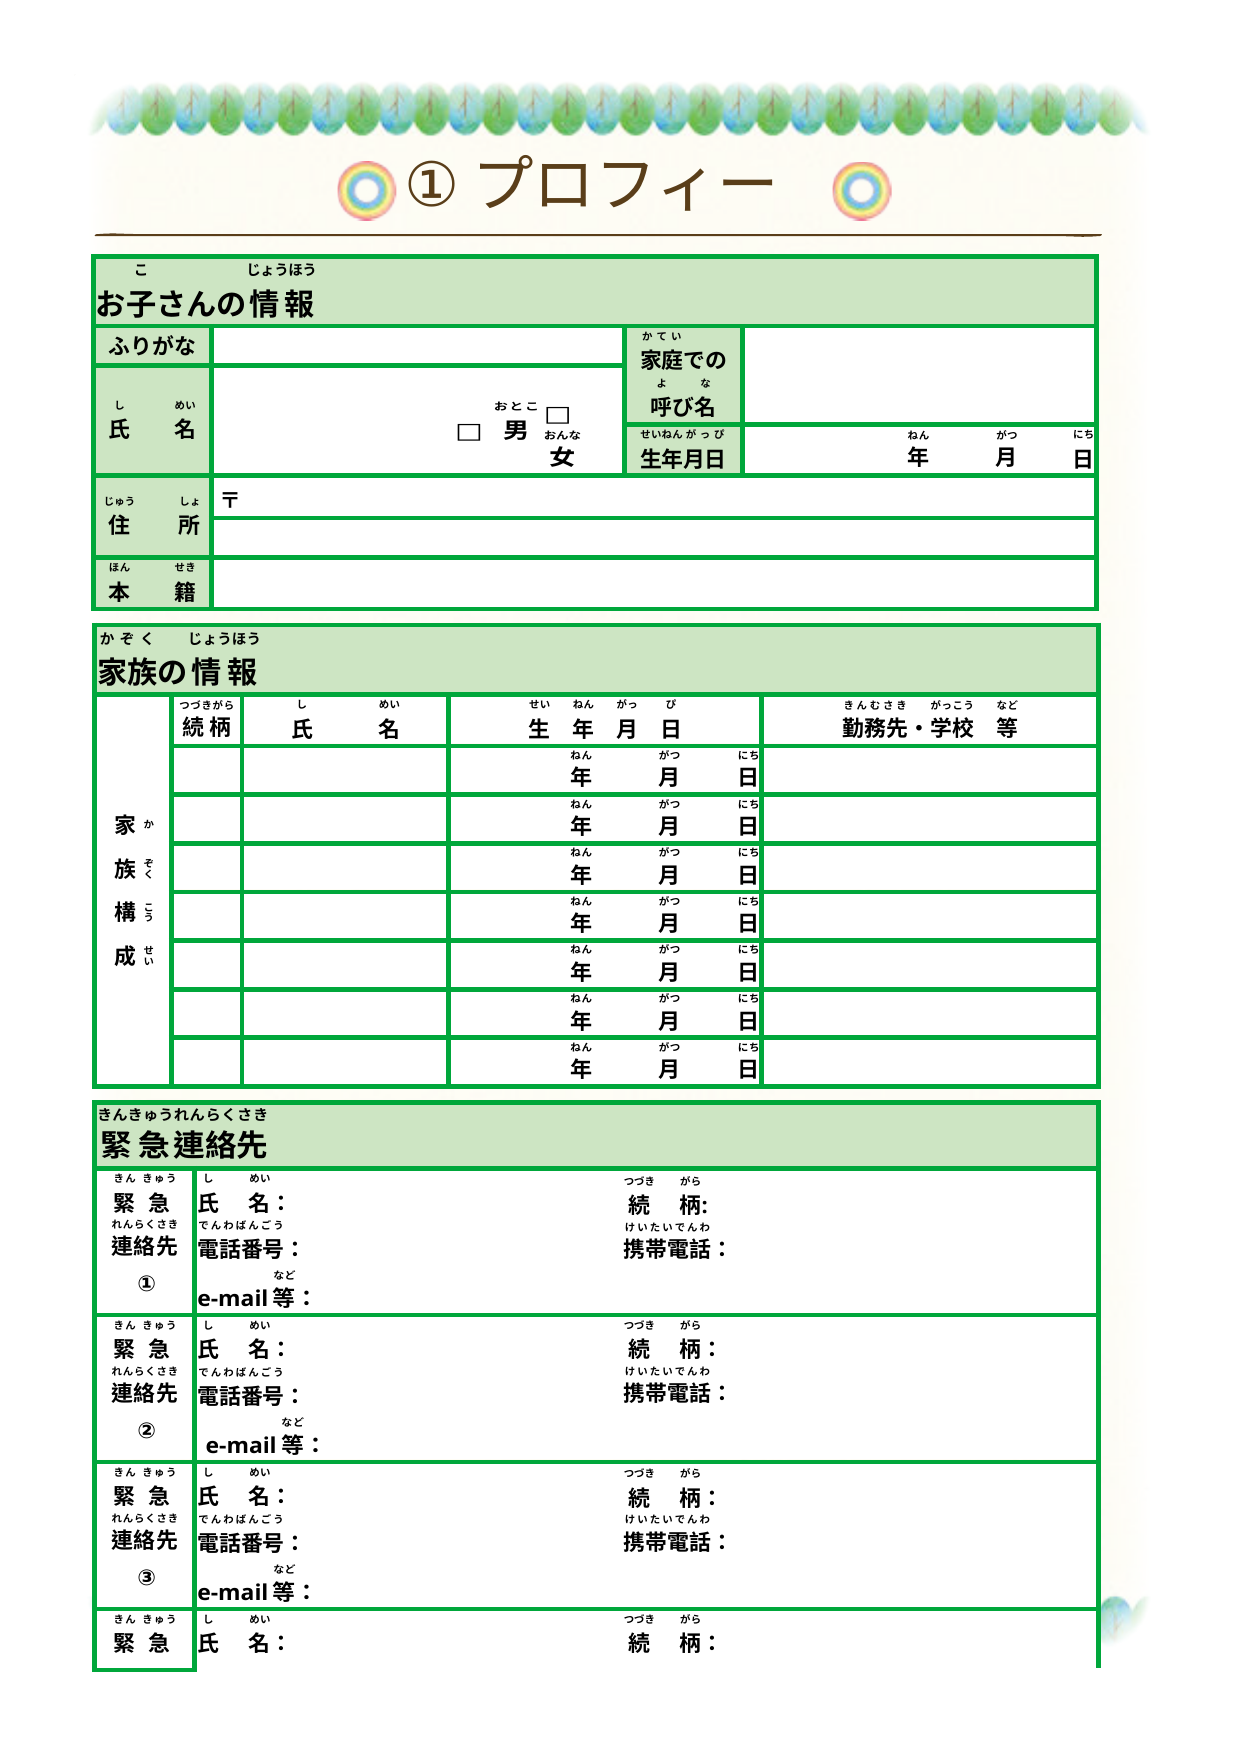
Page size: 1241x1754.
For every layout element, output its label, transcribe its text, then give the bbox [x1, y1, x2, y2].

table_cell [764, 846, 1096, 889]
table_cell [97, 697, 169, 1084]
table_cell e-mail： [197, 1264, 1096, 1313]
table_cell ・ [764, 697, 1096, 743]
table_cell [683, 943, 759, 987]
table_cell [683, 992, 759, 1035]
table_cell [683, 748, 759, 792]
table_cell ： ： [621, 1317, 1096, 1411]
table_cell ： ： [197, 1317, 621, 1411]
table_cell [764, 943, 1096, 987]
table_cell □ [214, 368, 541, 473]
table_cell [244, 846, 446, 889]
table_cell [745, 427, 931, 473]
table_cell [451, 992, 594, 1035]
table_cell [451, 697, 759, 743]
table_cell : ： [621, 1171, 1096, 1264]
table_cell [214, 328, 622, 363]
table_cell [764, 894, 1096, 938]
table_cell □ [541, 368, 622, 473]
table_cell [214, 560, 1094, 607]
table_cell [451, 1040, 594, 1084]
table_cell [683, 797, 759, 841]
table_cell 〒 [214, 478, 1094, 516]
table_header おさんの [96, 259, 1094, 324]
table_cell [594, 894, 683, 938]
table_cell [96, 560, 209, 607]
table_cell [174, 992, 240, 1035]
table_cell [244, 748, 446, 792]
table_cell ④ [97, 1611, 192, 1667]
table_cell [214, 520, 1094, 555]
table_cell [244, 797, 446, 841]
table_cell [627, 427, 740, 473]
table_cell [745, 328, 1094, 422]
table_cell ： ： [197, 1611, 621, 1667]
table_cell [244, 943, 446, 987]
table_cell e-mail： [197, 1411, 1096, 1459]
table_cell ② [97, 1317, 192, 1459]
table_cell [683, 894, 759, 938]
table_cell [764, 748, 1096, 792]
table_cell [174, 748, 240, 792]
table_cell [451, 943, 594, 987]
table_cell [174, 1040, 240, 1084]
table_cell [594, 1040, 683, 1084]
table_cell [594, 797, 683, 841]
table_cell ふりがな [96, 328, 209, 363]
table_cell での び [627, 328, 740, 422]
table_cell [451, 748, 594, 792]
table_cell [96, 368, 209, 473]
table_cell [451, 846, 594, 889]
table_cell [931, 427, 1020, 473]
table_cell e-mail： [197, 1558, 1096, 1606]
table_cell [683, 846, 759, 889]
table_cell ③ [97, 1464, 192, 1606]
table_cell [683, 1040, 759, 1084]
table_header [97, 1105, 1096, 1166]
table_cell [594, 992, 683, 1035]
table_cell [96, 478, 209, 555]
table_cell [764, 797, 1096, 841]
table_cell [174, 894, 240, 938]
table_cell [451, 894, 594, 938]
table_header の [97, 627, 1096, 692]
table_cell [1020, 427, 1094, 473]
table_cell [244, 992, 446, 1035]
table_cell [174, 846, 240, 889]
table_cell [174, 943, 240, 987]
table_cell [174, 797, 240, 841]
table_cell ① [97, 1171, 192, 1313]
table_cell [764, 1040, 1096, 1084]
table_cell [594, 846, 683, 889]
table_cell ： ： [621, 1611, 1096, 1667]
table_cell [244, 894, 446, 938]
table_cell [764, 992, 1096, 1035]
table_cell ： ： [197, 1171, 621, 1264]
table_cell ： ： [621, 1464, 1096, 1558]
table_cell [244, 1040, 446, 1084]
table_cell [594, 748, 683, 792]
table_cell [451, 797, 594, 841]
table_cell ： ： [197, 1464, 621, 1558]
table_cell [174, 697, 240, 743]
picture [72, 74, 1158, 1659]
table_cell [244, 697, 446, 743]
table_cell [594, 943, 683, 987]
